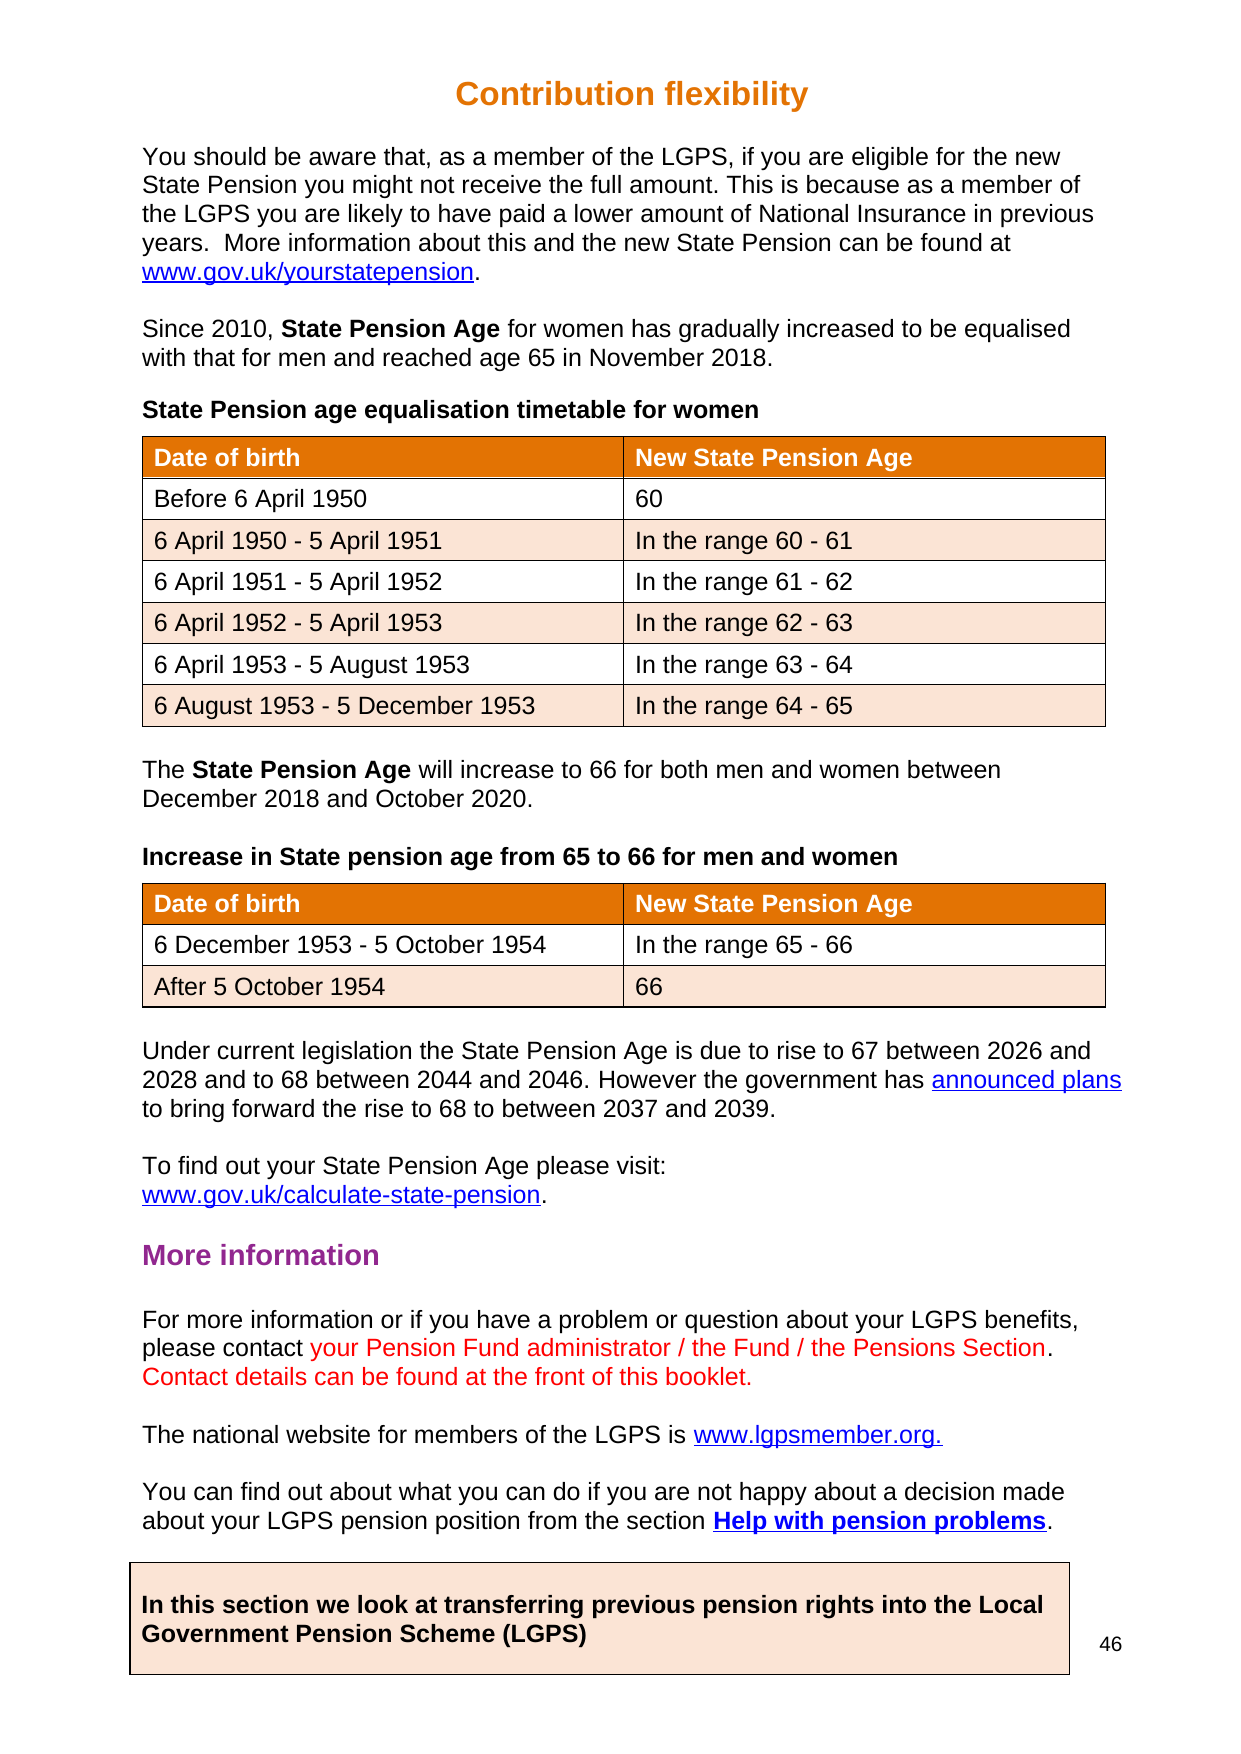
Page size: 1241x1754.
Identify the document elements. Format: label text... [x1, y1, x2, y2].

table_header New State Pension Age [624, 437, 1105, 477]
text Increase in State pension age from 65 to 66 for men and women [142, 842, 1122, 870]
table_cell Before 6 April 1950 [143, 479, 623, 519]
text For more information or if you have a problem or question about your LGPS benefits, please contact your Pension Fund administrator / the Fund / the Pensions Section. Contact details can be found at the front of this booklet. [142, 1304, 1122, 1391]
table_cell 66 [624, 966, 1105, 1006]
table_cell In the range 63 - 64 [624, 644, 1105, 684]
table_cell In the range 64 - 65 [624, 685, 1105, 726]
text To find out your State Pension Age please visit: [142, 1151, 1024, 1180]
text State Pension age equalisation timetable for women [142, 395, 1122, 424]
table_cell 6 April 1953 - 5 August 1953 [143, 644, 623, 684]
table_cell In the range 61 - 62 [624, 561, 1105, 602]
table_cell 60 [624, 479, 1105, 519]
text You should be aware that, as a member of the LGPS, if you are eligible for the new State Pension you might not receive the full amount. This is because as a member of the LGPS you are likely to have paid a lower amount of National Insurance in previous years. More information about this and the new State Pension can be found at www.gov.uk/yourstatepension. [142, 141, 1122, 285]
table_cell In the range 60 - 61 [624, 520, 1105, 560]
table_cell 6 December 1953 - 5 October 1954 [143, 925, 623, 965]
table_cell In the range 62 - 63 [624, 603, 1105, 643]
text The national website for members of the LGPS is www.lgpsmember.org. [142, 1419, 1122, 1448]
text Under current legislation the State Pension Age is due to rise to 67 between 2026 and 2028 and to 68 between 2044 and 2046. However the government has announced plans to bring forward the rise to 68 to between 2037 and 2039. [142, 1036, 1122, 1122]
text More information [142, 1237, 1122, 1271]
table_cell After 5 October 1954 [143, 966, 623, 1006]
table_header New State Pension Age [624, 884, 1105, 924]
table_cell 6 August 1953 - 5 December 1953 [143, 685, 623, 726]
table_header Date of birth [143, 437, 623, 477]
table_cell In the range 65 - 66 [624, 925, 1105, 965]
table_header In this section we look at transferring previous pension rights into the Local Government Pension Scheme (LGPS) [131, 1563, 1069, 1674]
table_cell 6 April 1952 - 5 April 1953 [143, 603, 623, 643]
text www.gov.uk/calculate-state-pension. [142, 1180, 1024, 1209]
table_cell 6 April 1950 - 5 April 1951 [143, 520, 623, 560]
table_header Date of birth [143, 884, 623, 924]
text You can find out about what you can do if you are not happy about a decision made about your LGPS pension position from the section Help with pension problems. [142, 1477, 1122, 1534]
text The State Pension Age will increase to 66 for both men and women between December 2018 and October 2020. [142, 755, 1122, 813]
table_cell 6 April 1951 - 5 April 1952 [143, 561, 623, 602]
text Since 2010, State Pension Age for women has gradually increased to be equalised with that for men and reached age 65 in November 2018. [142, 314, 1122, 371]
